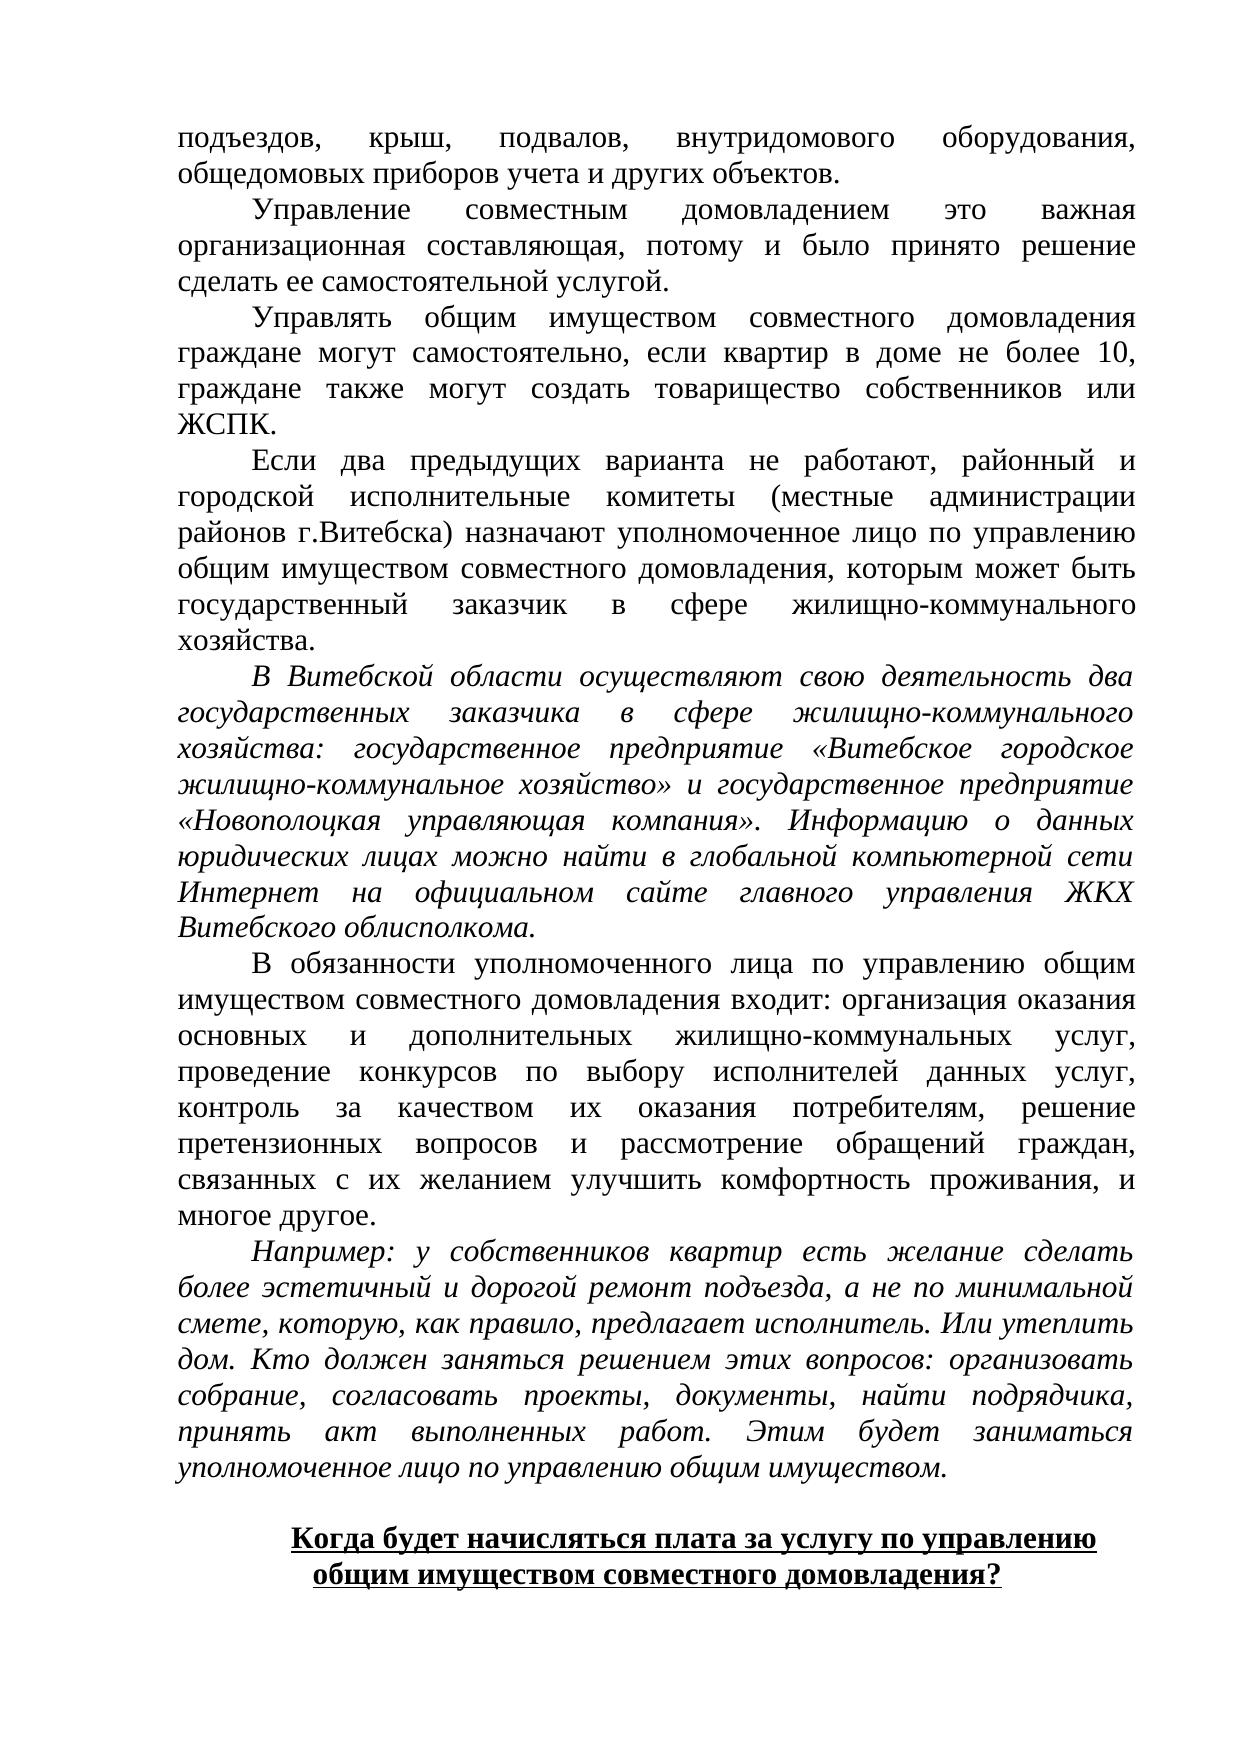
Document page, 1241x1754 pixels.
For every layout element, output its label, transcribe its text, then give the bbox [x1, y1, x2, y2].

text В обязанности уполномоченного лица по управлению общим имуществом совместного домовладения входит: организация оказания основных и дополнительных жилищно-коммунальных услуг, проведение конкурсов по выбору исполнителей данных услуг, контроль за качеством их оказания потребителям, решение претензионных вопросов и рассмотрение обращений граждан, связанных с их желанием улучшить комфортность проживания, и многое другое. [177, 945, 1137, 1232]
text Если два предыдущих варианта не работают, районный и городской исполнительные комитеты (местные администрации районов г.Витебска) назначают уполномоченное лицо по управлению общим имуществом совместного домовладения, которым может быть государственный заказчик в сфере жилищно-коммунального хозяйства. [177, 442, 1137, 657]
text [177, 118, 1137, 190]
text Когда будет начисляться плата за услугу по управлению общим имуществом совместного домовладения? [177, 1520, 1137, 1592]
text В Витебской области осуществляют свою деятельность два государственных заказчика в сфере жилищно-коммунального хозяйства: государственное предприятие «Витебское городское жилищно-коммунальное хозяйство» и государственное предприятие «Новополоцкая управляющая компания». Информацию о данных юридических лицах можно найти в глобальной компьютерной сети Интернет на официальном сайте главного управления ЖКХ Витебского облисполкома. [177, 657, 1137, 945]
text Управлять общим имуществом совместного домовладения граждане могут самостоятельно, если квартир в доме не более 10, граждане также могут создать товарищество собственников или ЖСПК. [177, 298, 1137, 442]
text Управление совместным домовладением это важная организационная составляющая, потому и было принято решение сделать ее самостоятельной услугой. [177, 190, 1137, 298]
text Например: у собственников квартир есть желание сделать более эстетичный и дорогой ремонт подъезда, а не по минимальной смете, которую, как правило, предлагает исполнитель. Или утеплить дом. Кто должен заняться решением этих вопросов: организовать собрание, согласовать проекты, документы, найти подрядчика, принять акт выполненных работ. Этим будет заниматься уполномоченное лицо по управлению общим имуществом. [177, 1232, 1137, 1484]
